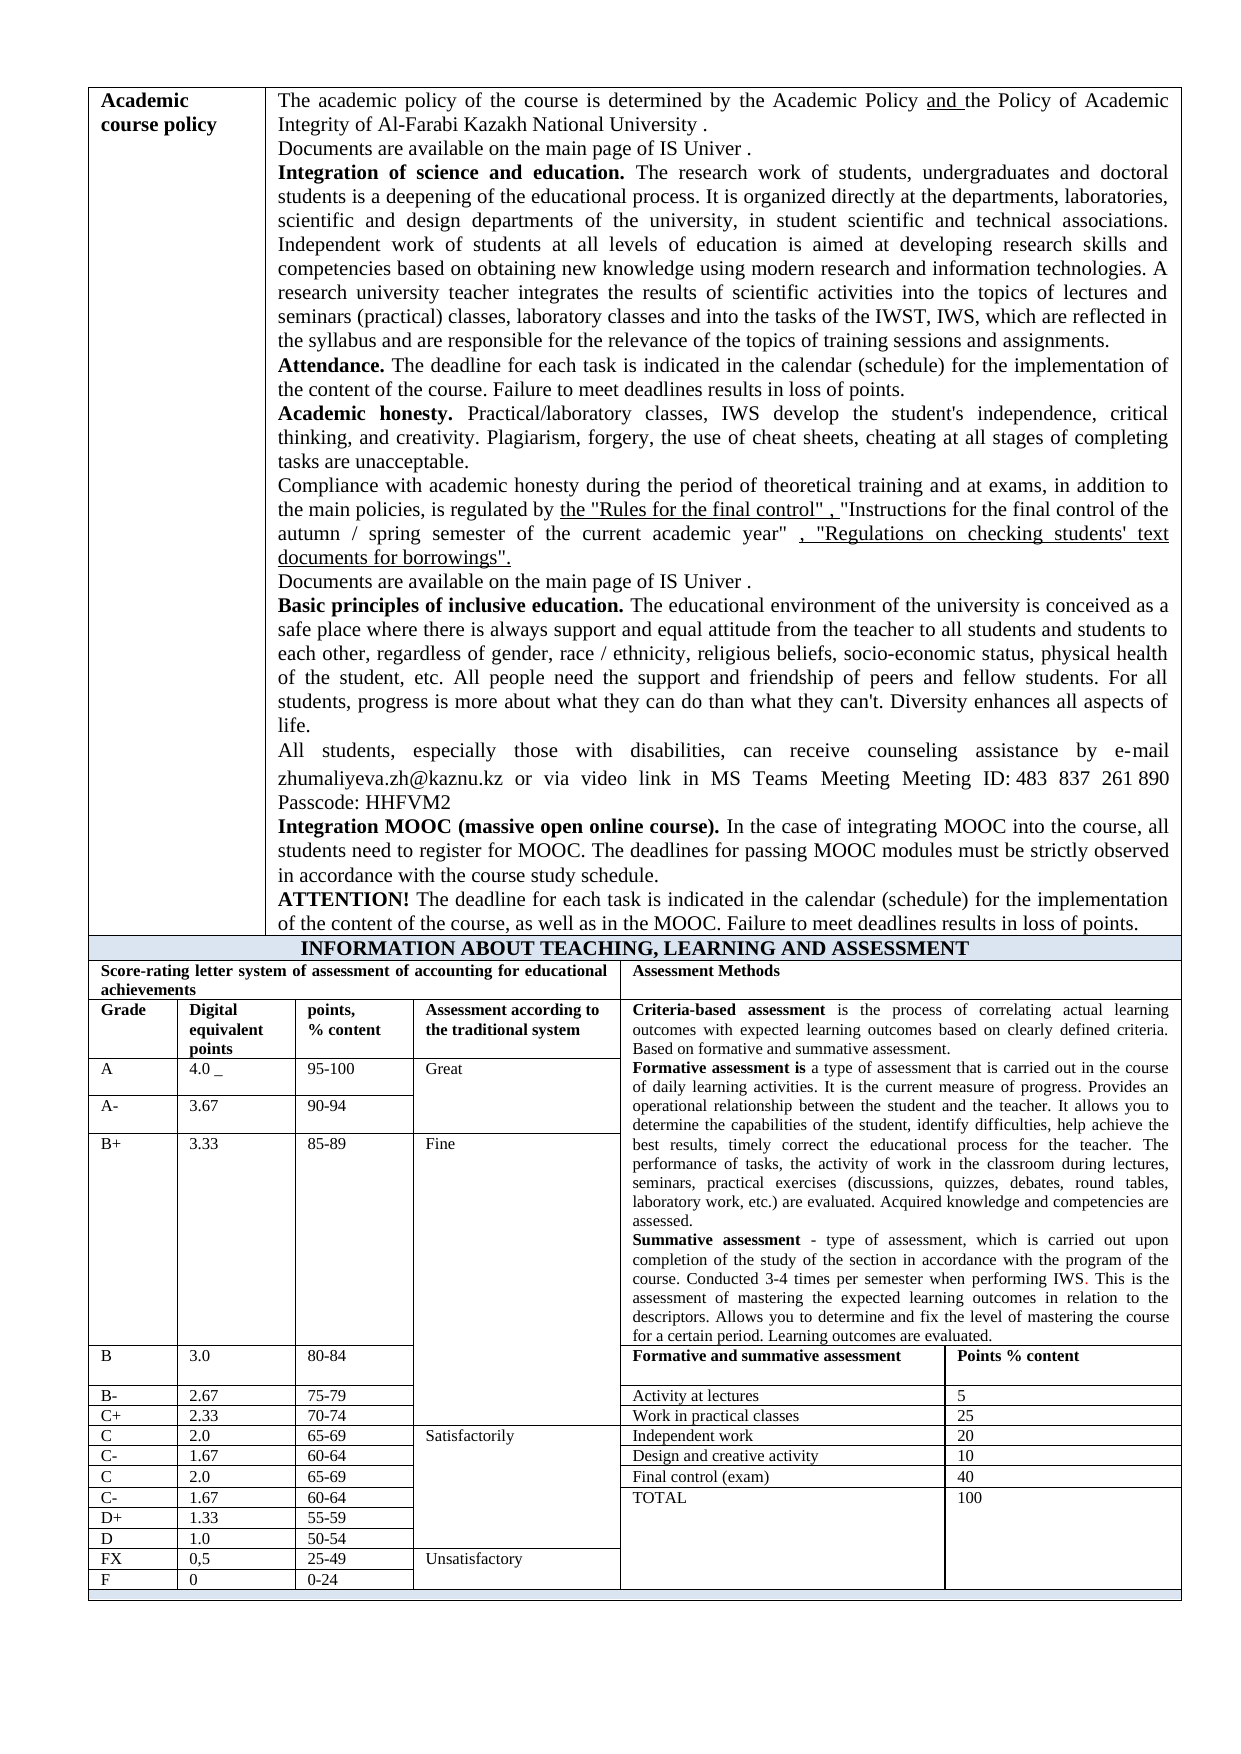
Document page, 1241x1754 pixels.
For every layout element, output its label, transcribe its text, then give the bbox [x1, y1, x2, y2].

table_cell 1.67 [178, 1446, 295, 1465]
table_cell C- [89, 1446, 177, 1465]
table_cell 1.67 [178, 1488, 295, 1507]
table_cell Score-rating letter system of assessment of accounting for educational achievements [89, 961, 620, 999]
table_cell 95-100 [296, 1059, 413, 1095]
table_cell A [89, 1059, 177, 1095]
table_cell 25-49 [296, 1549, 413, 1569]
table_cell 5 [946, 1386, 1181, 1405]
table_cell C [89, 1426, 177, 1445]
table_cell 100 [946, 1488, 1181, 1589]
table_cell 10 [946, 1446, 1181, 1465]
table_cell 2.67 [178, 1386, 295, 1405]
table_cell 1.33 [178, 1508, 295, 1527]
table_cell 2.33 [178, 1406, 295, 1425]
table_cell Digital equivalent points [178, 1000, 295, 1058]
table_cell 80-84 [296, 1346, 413, 1384]
table_cell TOTAL [621, 1488, 944, 1589]
table_cell 60-64 [296, 1488, 413, 1507]
table_cell 2.0 [178, 1426, 295, 1445]
table_cell B- [89, 1386, 177, 1405]
table_cell 0-24 [296, 1570, 413, 1589]
table_cell 70-74 [296, 1406, 413, 1425]
table_cell Points % content [946, 1346, 1181, 1384]
table_cell Fine [414, 1134, 620, 1425]
table_cell Assessment according to the traditional system [414, 1000, 620, 1058]
table_cell 75-79 [296, 1386, 413, 1405]
table_cell D+ [89, 1508, 177, 1527]
table_cell 3.0 [178, 1346, 295, 1384]
table_cell 85-89 [296, 1134, 413, 1345]
table_cell INFORMATION ABOUT TEACHING, LEARNING AND ASSESSMENT [89, 936, 1181, 960]
table_cell 2.0 [178, 1466, 295, 1487]
table_cell 3.67 [178, 1096, 295, 1132]
table_cell C [89, 1466, 177, 1487]
table_cell Work in practical classes [621, 1406, 944, 1425]
table_cell Final control (exam) [621, 1466, 944, 1487]
table_cell 4.0 _ [178, 1059, 295, 1095]
table_cell Independent work [621, 1426, 944, 1445]
table_cell 65-69 [296, 1466, 413, 1487]
table_cell Satisfactorily [414, 1426, 620, 1548]
table_cell Criteria-based assessment is the process of correlating actual learning outcomes with expected learning outcomes based on clearly defined criteria. Based on formative and summative assessment. Formative assessment is a type of assessment that is carried out in the course of daily learning activities. It is the current measure of progress. Provides an operational relationship between the student and the teacher. It allows you to determine the capabilities of the student, identify difficulties, help achieve the best results, timely correct the educational process for the teacher. The performance of tasks, the activity of work in the classroom during lectures, seminars, practical exercises (discussions, quizzes, debates, round tables, laboratory work, etc.) are evaluated. Acquired knowledge and competencies are assessed. Summative assessment - type of assessment, which is carried out upon completion of the study of the section in accordance with the program of the course. Conducted 3-4 times per semester when performing IWS. This is the assessment of mastering the expected learning outcomes in relation to the descriptors. Allows you to determine and fix the level of mastering the course for a certain period. Learning outcomes are evaluated. [621, 1000, 1181, 1345]
table_cell Grade [89, 1000, 177, 1058]
table_cell C+ [89, 1406, 177, 1425]
table_cell 65-69 [296, 1426, 413, 1445]
table_cell Design and creative activity [621, 1446, 944, 1465]
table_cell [89, 1590, 1181, 1599]
table_cell D [89, 1529, 177, 1548]
table_cell Formative and summative assessment [621, 1346, 944, 1384]
table_cell points, % content [296, 1000, 413, 1058]
table_cell B+ [89, 1134, 177, 1345]
table_cell F [89, 1570, 177, 1589]
table_cell Great [414, 1059, 620, 1132]
table_cell Assessment Methods [621, 961, 1181, 999]
table_cell 60-64 [296, 1446, 413, 1465]
table_cell 20 [946, 1426, 1181, 1445]
table_cell Activity at lectures [621, 1386, 944, 1405]
table_cell A- [89, 1096, 177, 1132]
table_header The academic policy of the course is determined by the Academic Policy and the Policy of Academic Integrity of Al-Farabi Kazakh National University . Documents are available on the main page of IS Univer . Integration of science and education. The research work of students, undergraduates and doctoral students is a deepening of the educational process. It is organized directly at the departments, laboratories, scientific and design departments of the university, in student scientific and technical associations. Independent work of students at all levels of education is aimed at developing research skills and competencies based on obtaining new knowledge using modern research and information technologies. A research university teacher integrates the results of scientific activities into the topics of lectures and seminars (practical) classes, laboratory classes and into the tasks of the IWST, IWS, which are reflected in the syllabus and are responsible for the relevance of the topics of training sessions and assignments. Attendance. The deadline for each task is indicated in the calendar (schedule) for the implementation of the content of the course. Failure to meet deadlines results in loss of points. Аcademic honesty. Practical/laboratory classes, IWS develop the student's independence, critical thinking, and creativity. Plagiarism, forgery, the use of cheat sheets, cheating at all stages of completing tasks are unacceptable. Compliance with academic honesty during the period of theoretical training and at exams, in addition to the main policies, is regulated by the "Rules for the final control" , "Instructions for the final control of the autumn / spring semester of the current academic year" , "Regulations on checking students' text documents for borrowings". Documents are available on the main page of IS Univer . Basic principles of inclusive education. The educational environment of the university is conceived as a safe place where there is always support and equal attitude from the teacher to all students and students to each other, regardless of gender, race / ethnicity, religious beliefs, socio-economic status, physical health of the student, etc. All people need the support and friendship of peers and fellow students. For all students, progress is more about what they can do than what they can't. Diversity enhances all aspects of life. All students, especially those with disabilities, can receive counseling assistance by e-mail zhumaliyeva.zh@kaznu.kz or via video link in MS Teams Meeting Meeting ID: 483 837 261 890 Passcode: HHFVM2 Integration MOOC (massive open online course). In the case of integrating MOOC into the course, all students need to register for MOOC. The deadlines for passing MOOC modules must be strictly observed in accordance with the course study schedule. ATTENTION! The deadline for each task is indicated in the calendar (schedule) for the implementation of the content of the course, as well as in the MOOC. Failure to meet deadlines results in loss of points. [266, 88, 1181, 935]
table_cell B [89, 1346, 177, 1384]
table_cell 1.0 [178, 1529, 295, 1548]
table_header Academic course policy [89, 88, 265, 935]
table_cell 25 [946, 1406, 1181, 1425]
table_cell 0,5 [178, 1549, 295, 1569]
table_cell 55-59 [296, 1508, 413, 1527]
table_cell FX [89, 1549, 177, 1569]
table_cell 0 [178, 1570, 295, 1589]
table_cell 90-94 [296, 1096, 413, 1132]
table_cell Unsatisfactory [414, 1549, 620, 1589]
table_cell 50-54 [296, 1529, 413, 1548]
table_cell 40 [946, 1466, 1181, 1487]
table_cell 3.33 [178, 1134, 295, 1345]
table_cell C- [89, 1488, 177, 1507]
